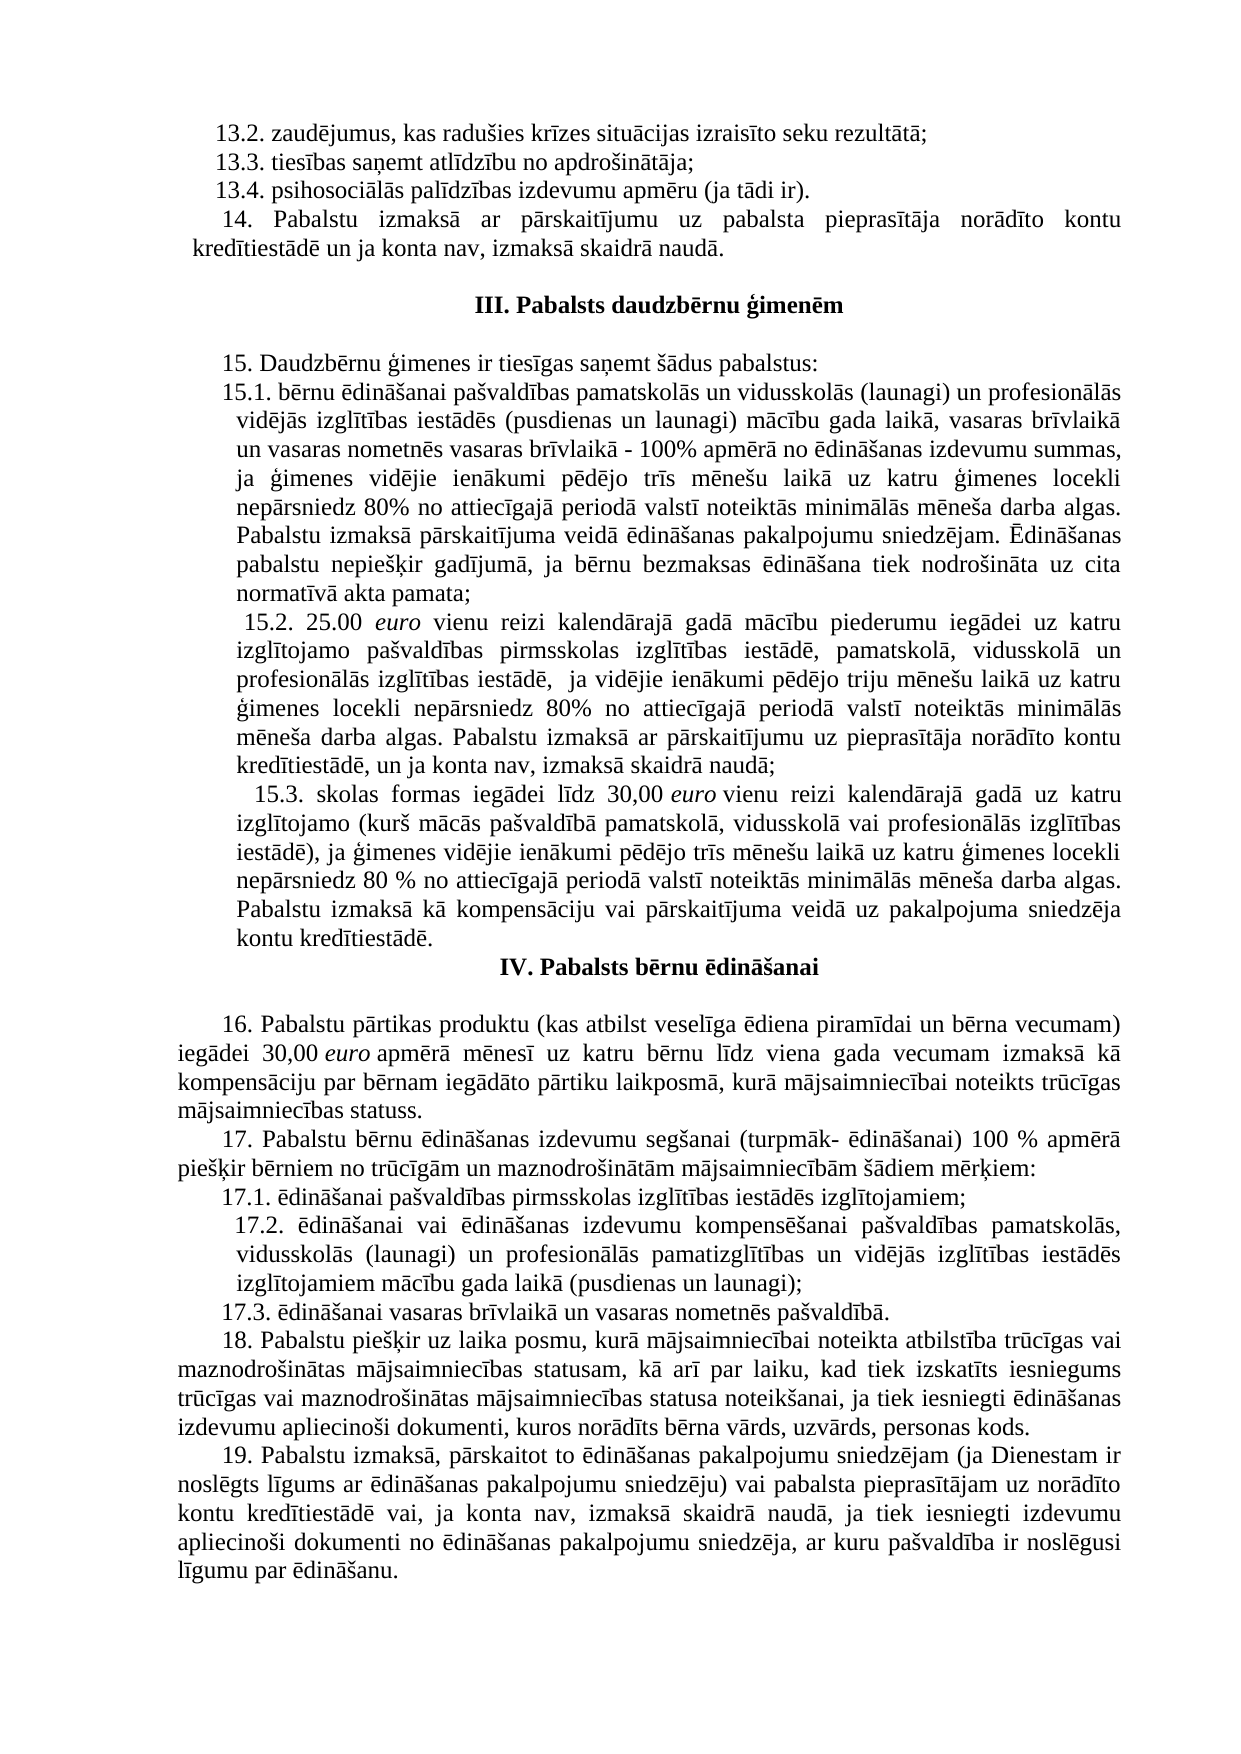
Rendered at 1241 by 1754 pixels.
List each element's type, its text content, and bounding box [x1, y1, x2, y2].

text 14. Pabalstu izmaksā ar pārskaitījumu uz pabalsta pieprasītāja norādīto kontu kredītiestādē un ja konta nav, izmaksā skaidrā naudā. [192, 204, 1122, 262]
text 15.1. bērnu ēdināšanai pašvaldības pamatskolās un vidusskolās (launagi) un profesionālās vidējās izglītības iestādēs (pusdienas un launagi) mācību gada laikā, vasaras brīvlaikā un vasaras nometnēs vasaras brīvlaikā - 100% apmērā no ēdināšanas izdevumu summas, ja ģimenes vidējie ienākumi pēdējo trīs mēnešu laikā uz katru ģimenes locekli nepārsniedz 80% no attiecīgajā periodā valstī noteiktās minimālās mēneša darba algas. Pabalstu izmaksā pārskaitījuma veidā ēdināšanas pakalpojumu sniedzējam. Ēdināšanas pabalstu nepiešķir gadījumā, ja bērnu bezmaksas ēdināšana tiek nodrošināta uz cita normatīvā akta pamata; [222, 377, 1122, 607]
text 17.2. ēdināšanai vai ēdināšanas izdevumu kompensēšanai pašvaldības pamatskolās, vidusskolās (launagi) un profesionālās pamatizglītības un vidējās izglītības iestādēs izglītojamiem mācību gada laikā (pusdienas un launagi); [207, 1211, 1122, 1297]
text 16. Pabalstu pārtikas produktu (kas atbilst veselīga ēdiena piramīdai un bērna vecumam) iegādei 30,00 euro apmērā mēnesī uz katru bērnu līdz viena gada vecumam izmaksā kā kompensāciju par bērnam iegādāto pārtiku laikposmā, kurā mājsaimniecībai noteikts trūcīgas mājsaimniecības statuss. [177, 1009, 1122, 1124]
text 13.3. tiesības saņemt atlīdzību no apdrošinātāja; [196, 147, 1122, 176]
text IV. Pabalsts bērnu ēdināšanai [196, 952, 1122, 981]
text 13.2. zaudējumus, kas radušies krīzes situācijas izraisīto seku rezultātā; [196, 118, 1122, 147]
text 17. Pabalstu bērnu ēdināšanas izdevumu segšanai (turpmāk- ēdināšanai) 100 % apmērā piešķir bērniem no trūcīgām un maznodrošinātām mājsaimniecībām šādiem mērķiem: [177, 1124, 1122, 1182]
text 19. Pabalstu izmaksā, pārskaitot to ēdināšanas pakalpojumu sniedzējam (ja Dienestam ir noslēgts līgums ar ēdināšanas pakalpojumu sniedzēju) vai pabalsta pieprasītājam uz norādīto kontu kredītiestādē vai, ja konta nav, izmaksā skaidrā naudā, ja tiek iesniegti izdevumu apliecinoši dokumenti no ēdināšanas pakalpojumu sniedzēja, ar kuru pašvaldība ir noslēgusi līgumu par ēdināšanu. [177, 1441, 1122, 1584]
text 15.2. 25.00 euro vienu reizi kalendārajā gadā mācību piederumu iegādei uz katru izglītojamo pašvaldības pirmsskolas izglītības iestādē, pamatskolā, vidusskolā un profesionālās izglītības iestādē, ja vidējie ienākumi pēdējo triju mēnešu laikā uz katru ģimenes locekli nepārsniedz 80% no attiecīgajā periodā valstī noteiktās minimālās mēneša darba algas. Pabalstu izmaksā ar pārskaitījumu uz pieprasītāja norādīto kontu kredītiestādē, un ja konta nav, izmaksā skaidrā naudā; [207, 607, 1122, 779]
text 17.1. ēdināšanai pašvaldības pirmsskolas izglītības iestādēs izglītojamiem; [196, 1182, 1122, 1211]
text 15. Daudzbērnu ģimenes ir tiesīgas saņemt šādus pabalstus: [196, 348, 1122, 377]
text 17.3. ēdināšanai vasaras brīvlaikā un vasaras nometnēs pašvaldībā. [196, 1297, 1122, 1326]
text III. Pabalsts daudzbērnu ģimenēm [196, 291, 1122, 319]
text 18. Pabalstu piešķir uz laika posmu, kurā mājsaimniecībai noteikta atbilstība trūcīgas vai maznodrošinātas mājsaimniecības statusam, kā arī par laiku, kad tiek izskatīts iesniegums trūcīgas vai maznodrošinātas mājsaimniecības statusa noteikšanai, ja tiek iesniegti ēdināšanas izdevumu apliecinoši dokumenti, kuros norādīts bērna vārds, uzvārds, personas kods. [177, 1326, 1122, 1441]
text 15.3. skolas formas iegādei līdz 30,00 euro vienu reizi kalendārajā gadā uz katru izglītojamo (kurš mācās pašvaldībā pamatskolā, vidusskolā vai profesionālās izglītības iestādē), ja ģimenes vidējie ienākumi pēdējo trīs mēnešu laikā uz katru ģimenes locekli nepārsniedz 80 % no attiecīgajā periodā valstī noteiktās minimālās mēneša darba algas. Pabalstu izmaksā kā kompensāciju vai pārskaitījuma veidā uz pakalpojuma sniedzēja kontu kredītiestādē. [192, 779, 1122, 952]
text 13.4. psihosociālās palīdzības izdevumu apmēru (ja tādi ir). [196, 176, 1122, 204]
